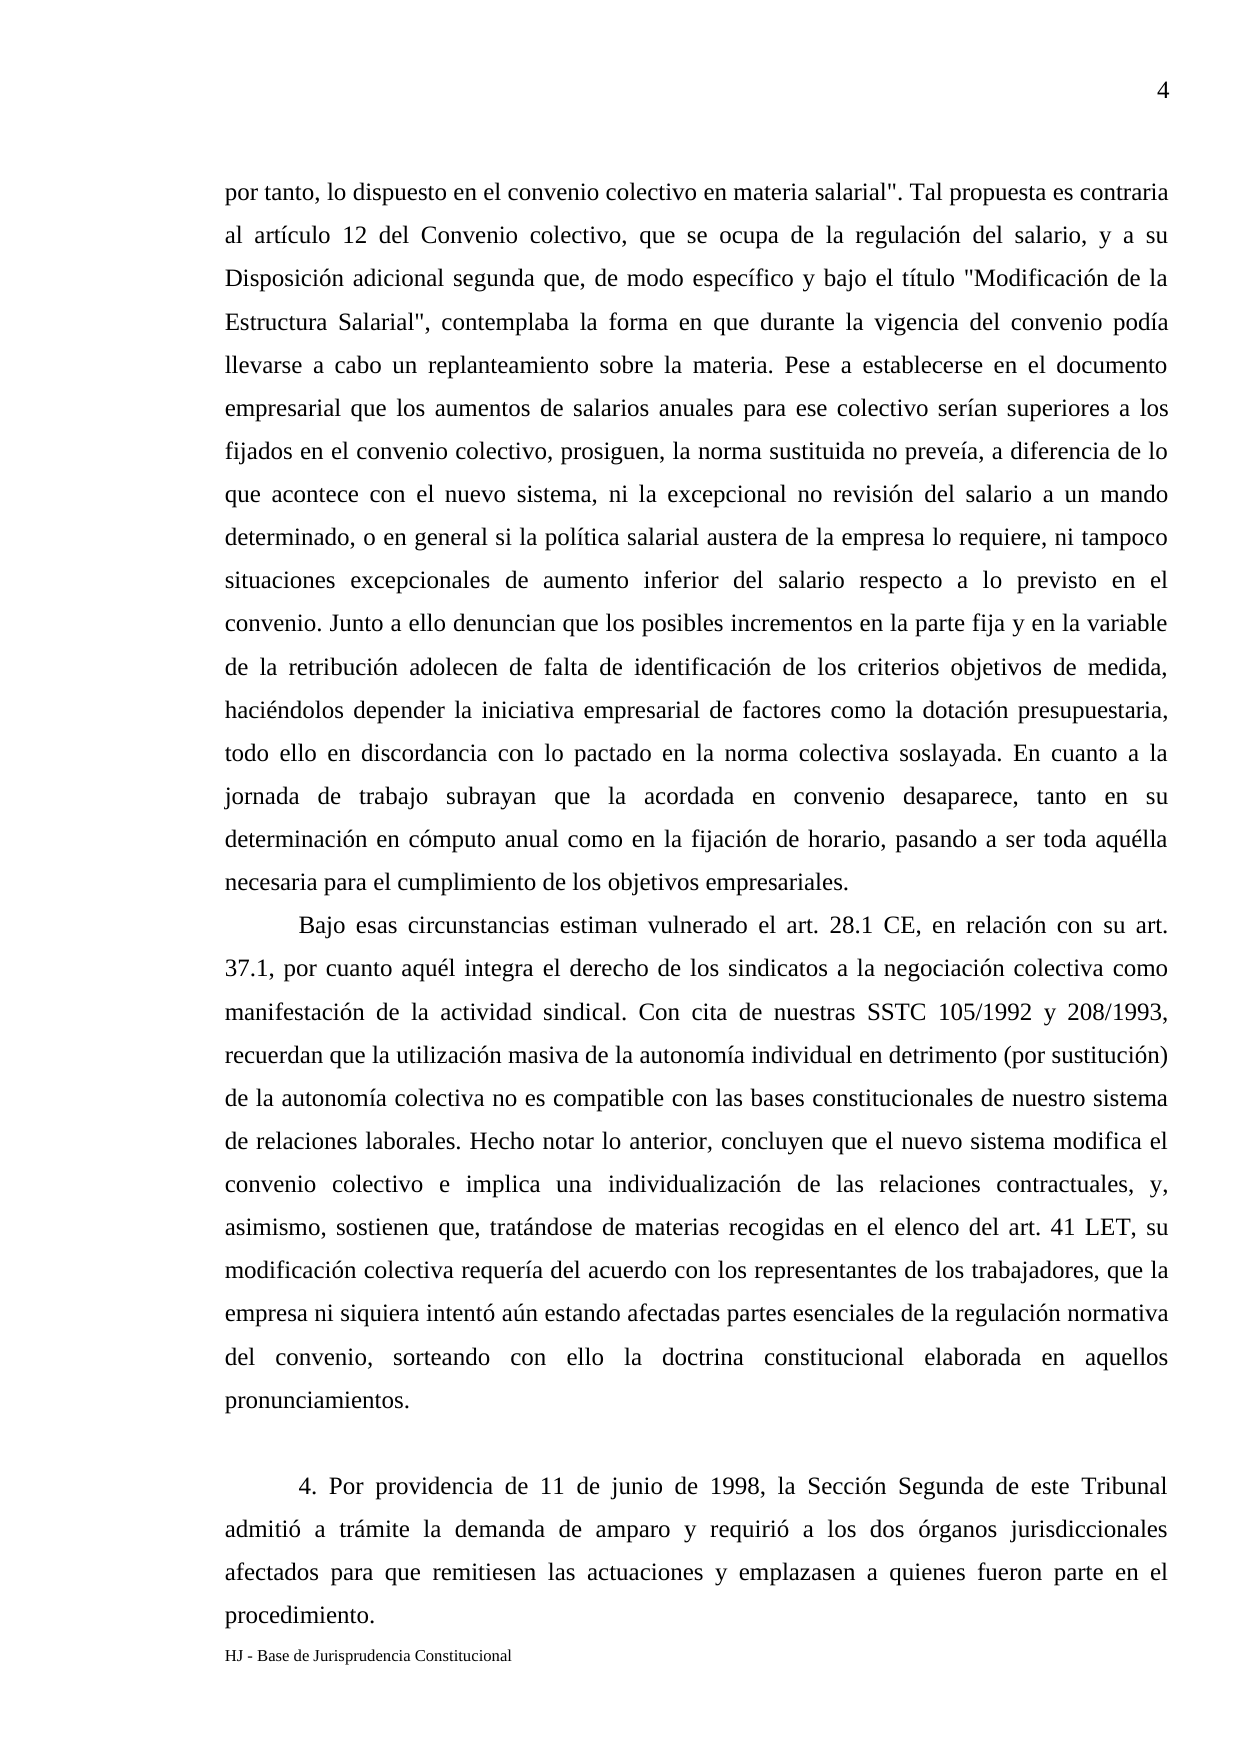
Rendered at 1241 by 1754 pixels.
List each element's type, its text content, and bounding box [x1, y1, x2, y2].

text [224, 177, 1169, 896]
text Bajo esas circunstancias estiman vulnerado el art. 28.1 CE, en relación con su art. 37.1, por cuanto aquél integra el derecho de los sindicatos a la negociación colectiva como manifestación de la actividad sindical. Con cita de nuestras SSTC 105/1992 y 208/1993, recuerdan que la utilización masiva de la autonomía individual en detrimento (por sustitución) de la autonomía colectiva no es compatible con las bases constitucionales de nuestro sistema de relaciones laborales. Hecho notar lo anterior, concluyen que el nuevo sistema modifica el convenio colectivo e implica una individualización de las relaciones contractuales, y, asimismo, sostienen que, tratándose de materias recogidas en el elenco del art. 41 LET, su modificación colectiva requería del acuerdo con los representantes de los trabajadores, que la empresa ni siquiera intentó aún estando afectadas partes esenciales de la regulación normativa del convenio, sorteando con ello la doctrina constitucional elaborada en aquellos pronunciamientos. [224, 910, 1169, 1413]
text 4. Por providencia de 11 de junio de 1998, la Sección Segunda de este Tribunal admitió a trámite la demanda de amparo y requirió a los dos órganos jurisdiccionales afectados para que remitiesen las actuaciones y emplazasen a quienes fueron parte en el procedimiento. [224, 1471, 1169, 1629]
